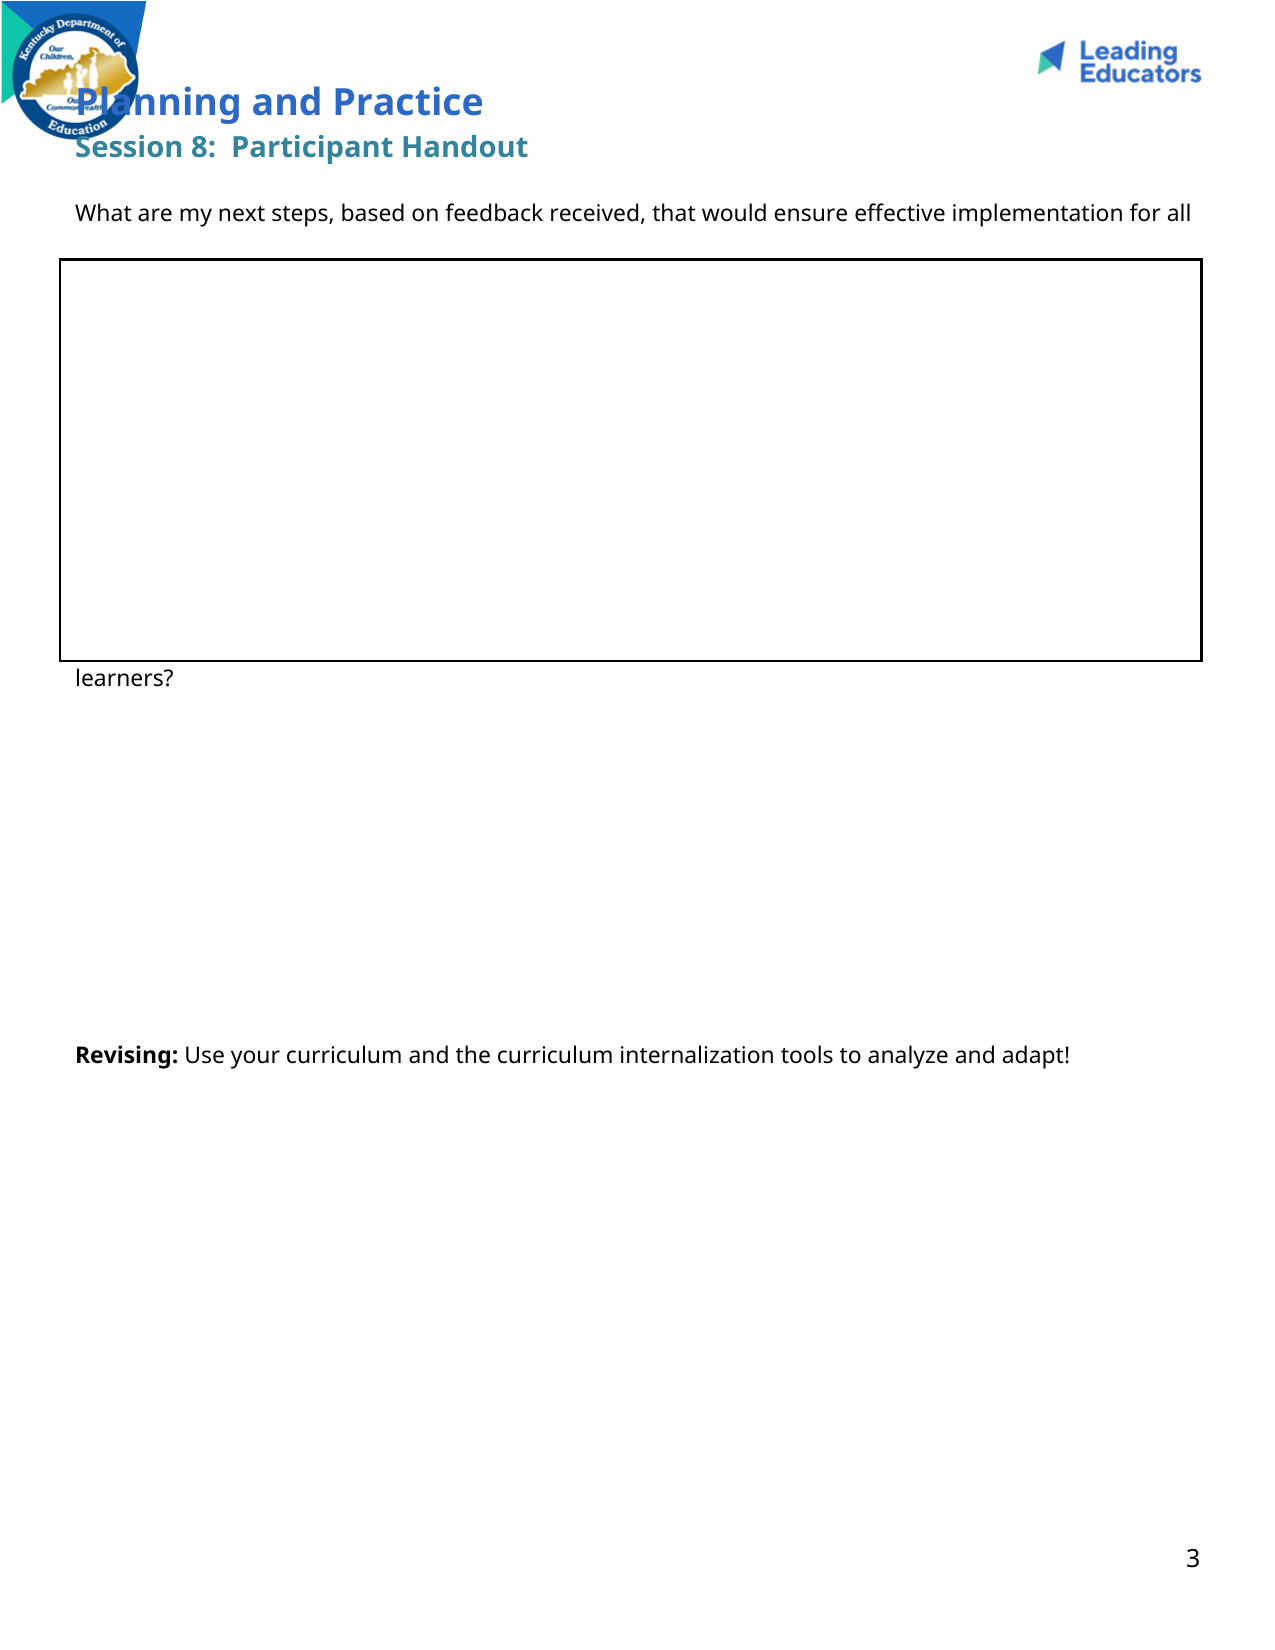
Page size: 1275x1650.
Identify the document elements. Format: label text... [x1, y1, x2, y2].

picture [1011, 15, 1228, 109]
text What are my next steps, based on feedback received, that would ensure effective implementation for all learners? [75, 662, 1200, 693]
text Revising: Use your curriculum and the curriculum internalization tools to analyze and adapt! [75, 1039, 1200, 1070]
picture [1, 1, 151, 142]
text What are my next steps, based on feedback received, that would ensure effective implementation for all learners? [75, 197, 1200, 258]
